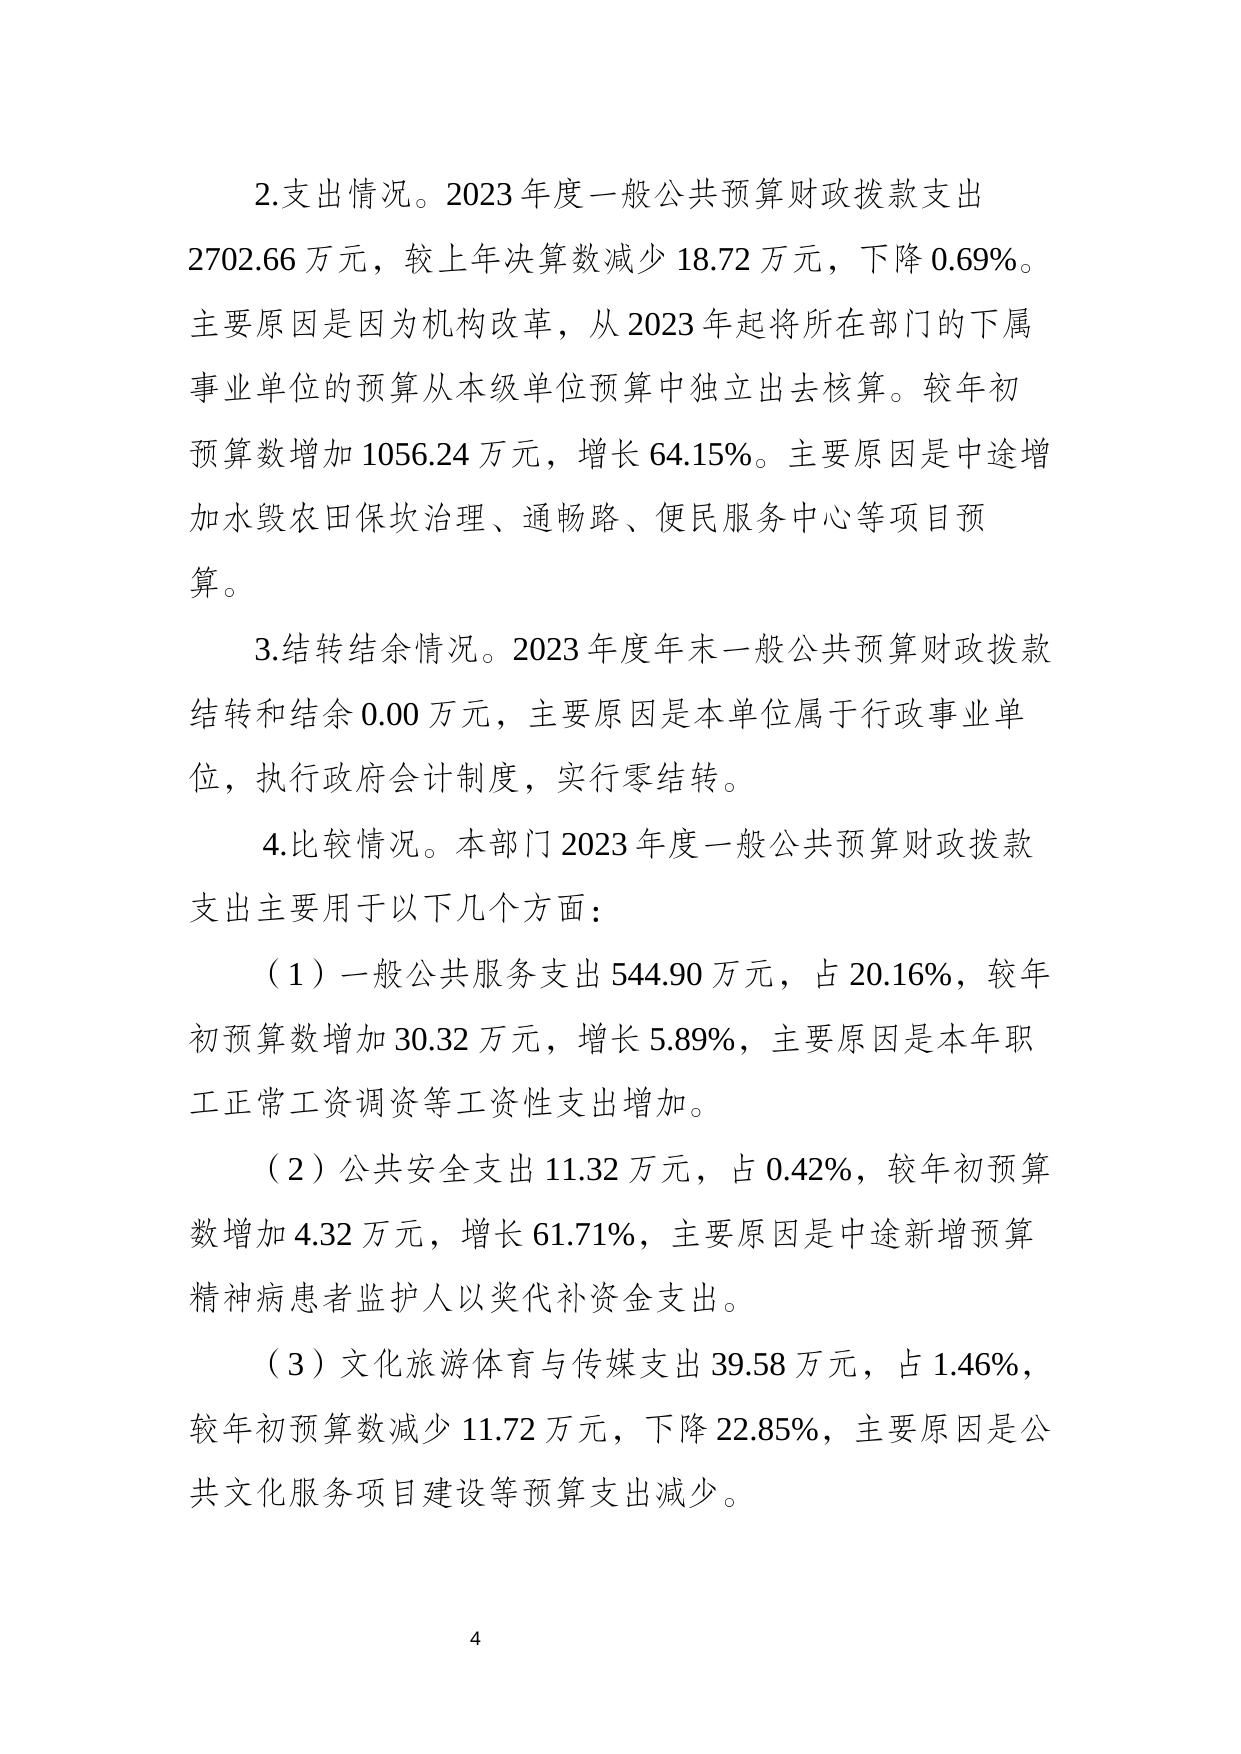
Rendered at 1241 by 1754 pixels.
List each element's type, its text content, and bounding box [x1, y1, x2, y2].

text 3.结转结余情况。2023年度年末一般公共预算财政拨款结转和结余0.00万元，主要原因是本单位属于行政事业单位，执行政府会计制度，实行零结转。 [187, 617, 1053, 812]
text （2）公共安全支出11.32万元，占0.42%，较年初预算数增加4.32万元，增长61.71%，主要原因是中途新增预算精神病患者监护人以奖代补资金支出。 [187, 1137, 1053, 1332]
text 4.比较情况。本部门2023年度一般公共预算财政拨款支出主要用于以下几个方面： [187, 812, 1053, 942]
text （1）一般公共服务支出544.90万元，占20.16%，较年初预算数增加30.32万元，增长5.89%，主要原因是本年职工正常工资调资等工资性支出增加。 [187, 942, 1053, 1137]
text （3）文化旅游体育与传媒支出39.58万元，占1.46%，较年初预算数减少11.72万元，下降22.85%，主要原因是公共文化服务项目建设等预算支出减少。 [187, 1332, 1053, 1527]
text 2.支出情况。2023年度一般公共预算财政拨款支出2702.66万元，较上年决算数减少18.72万元，下降0.69%。主要原因是因为机构改革，从2023年起将所在部门的下属事业单位的预算从本级单位预算中独立出去核算。较年初预算数增加1056.24万元，增长64.15%。主要原因是中途增加水毁农田保坎治理、通畅路、便民服务中心等项目预算。 [187, 162, 1053, 617]
